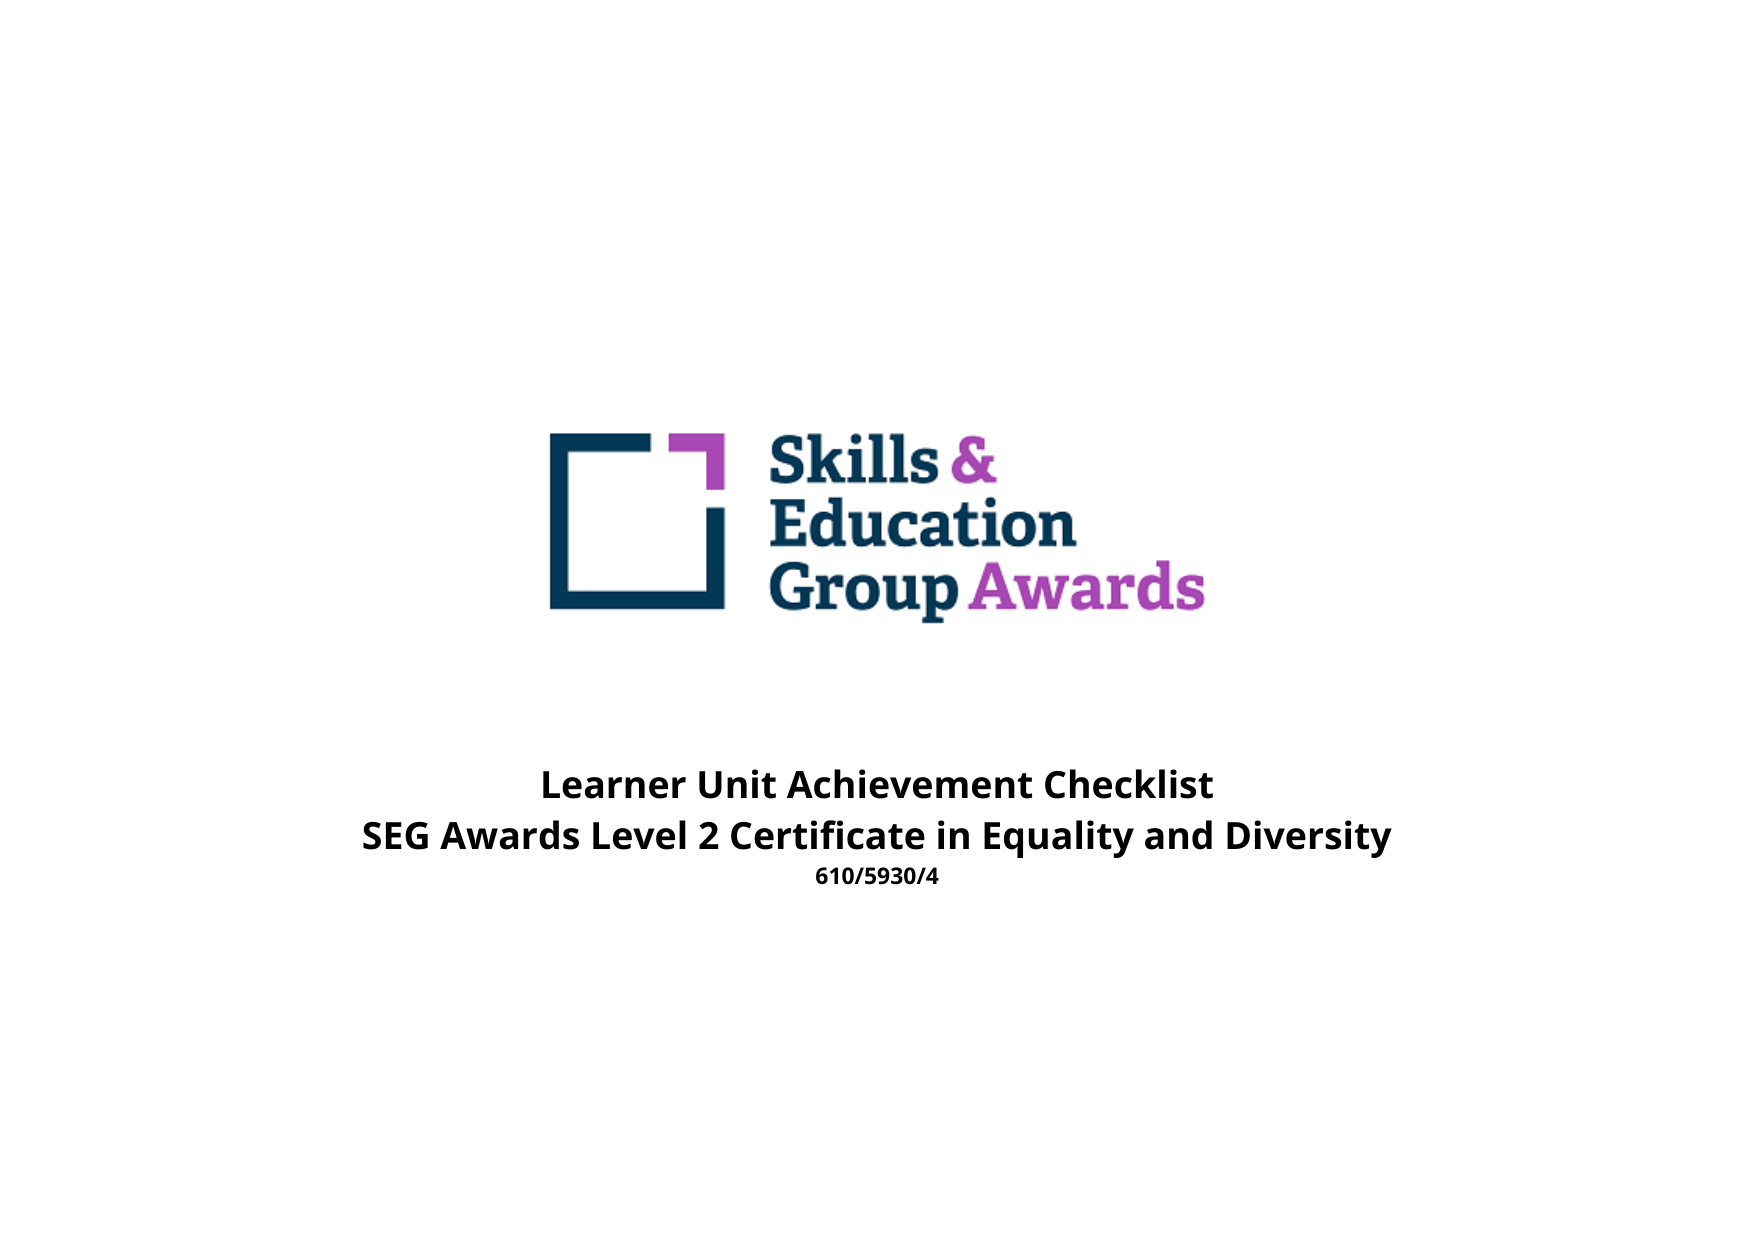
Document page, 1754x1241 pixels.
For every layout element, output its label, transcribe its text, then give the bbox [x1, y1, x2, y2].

text SEG Awards Level 2 Certificate in Equality and Diversity [150, 809, 1604, 860]
picture [541, 429, 1213, 628]
text 610/5930/4 [150, 860, 1604, 891]
text Learner Unit Achievement Checklist [150, 758, 1604, 809]
